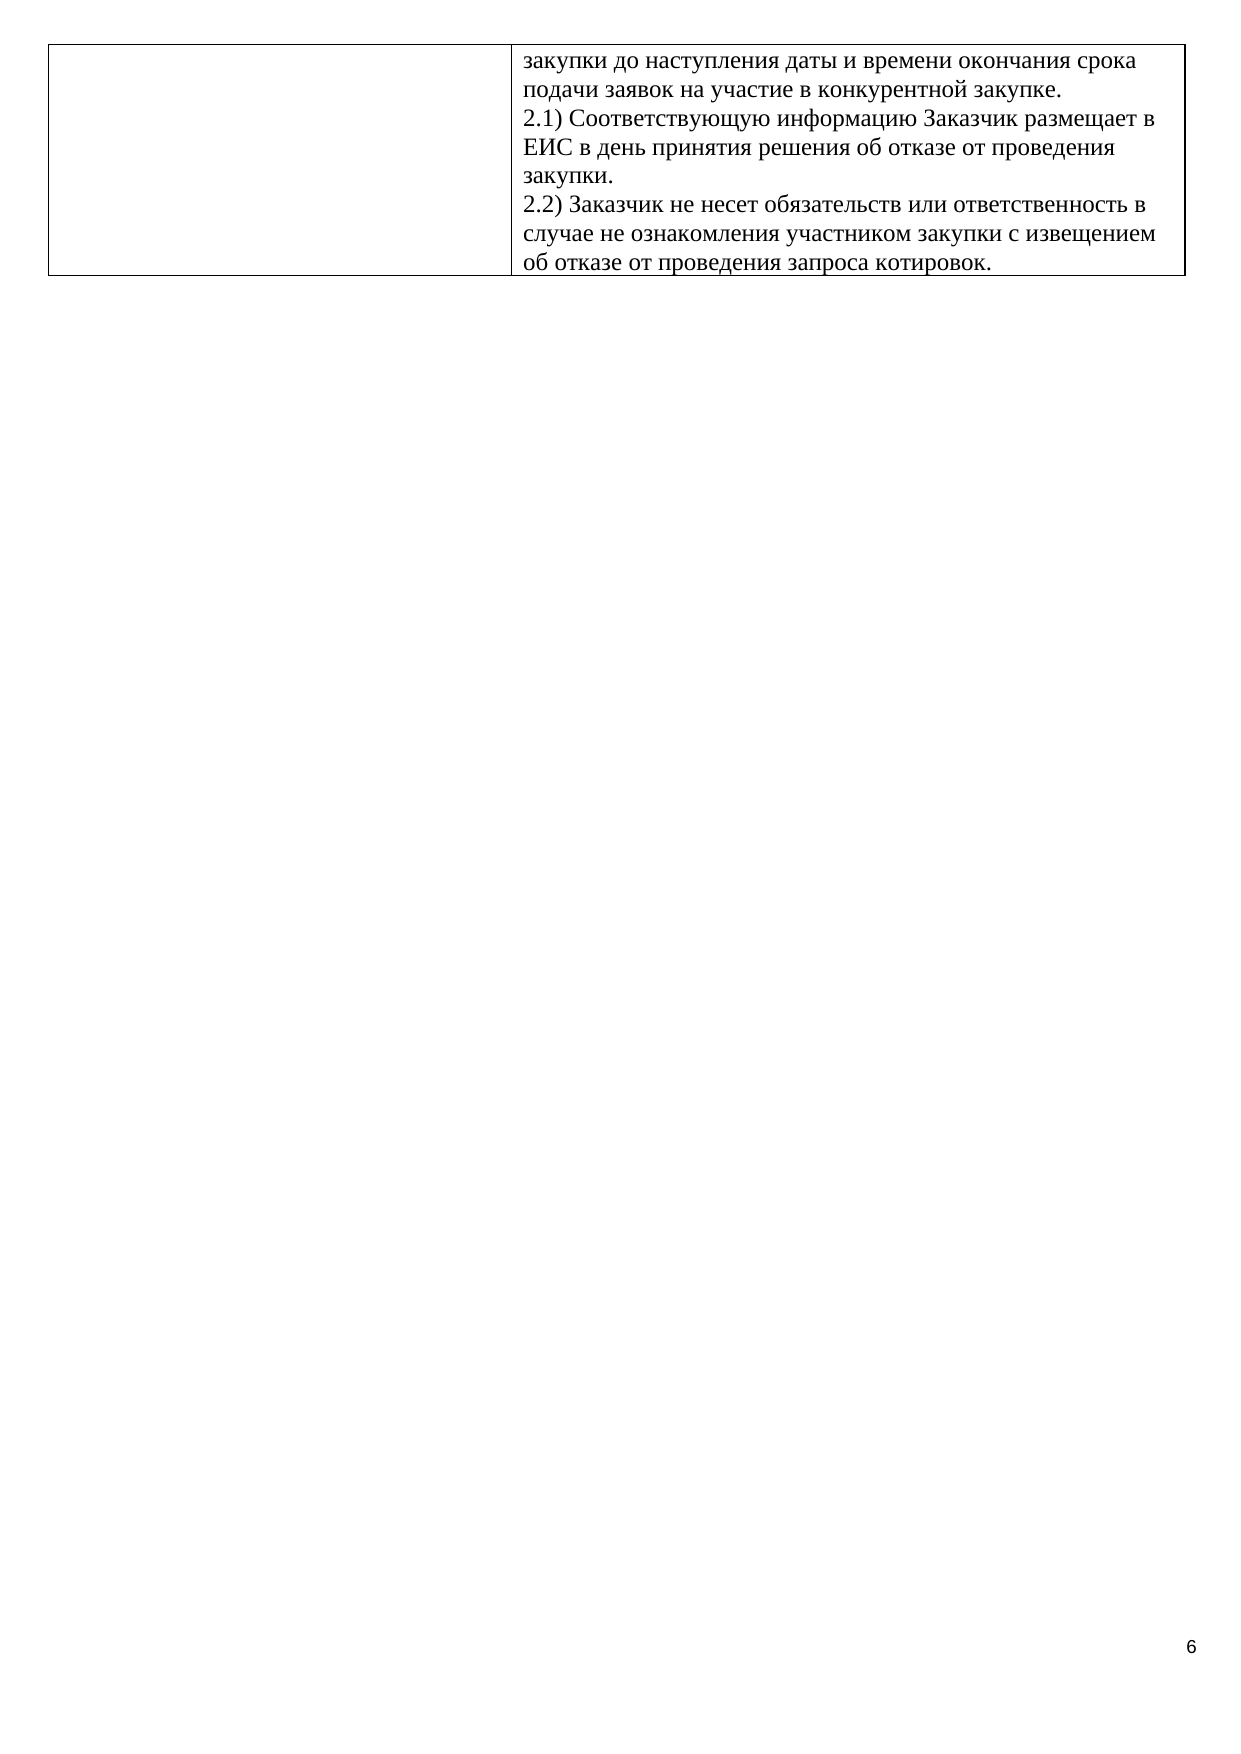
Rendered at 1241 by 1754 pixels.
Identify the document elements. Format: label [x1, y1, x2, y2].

table_cell [512, 45, 1184, 275]
table_cell [49, 45, 511, 275]
